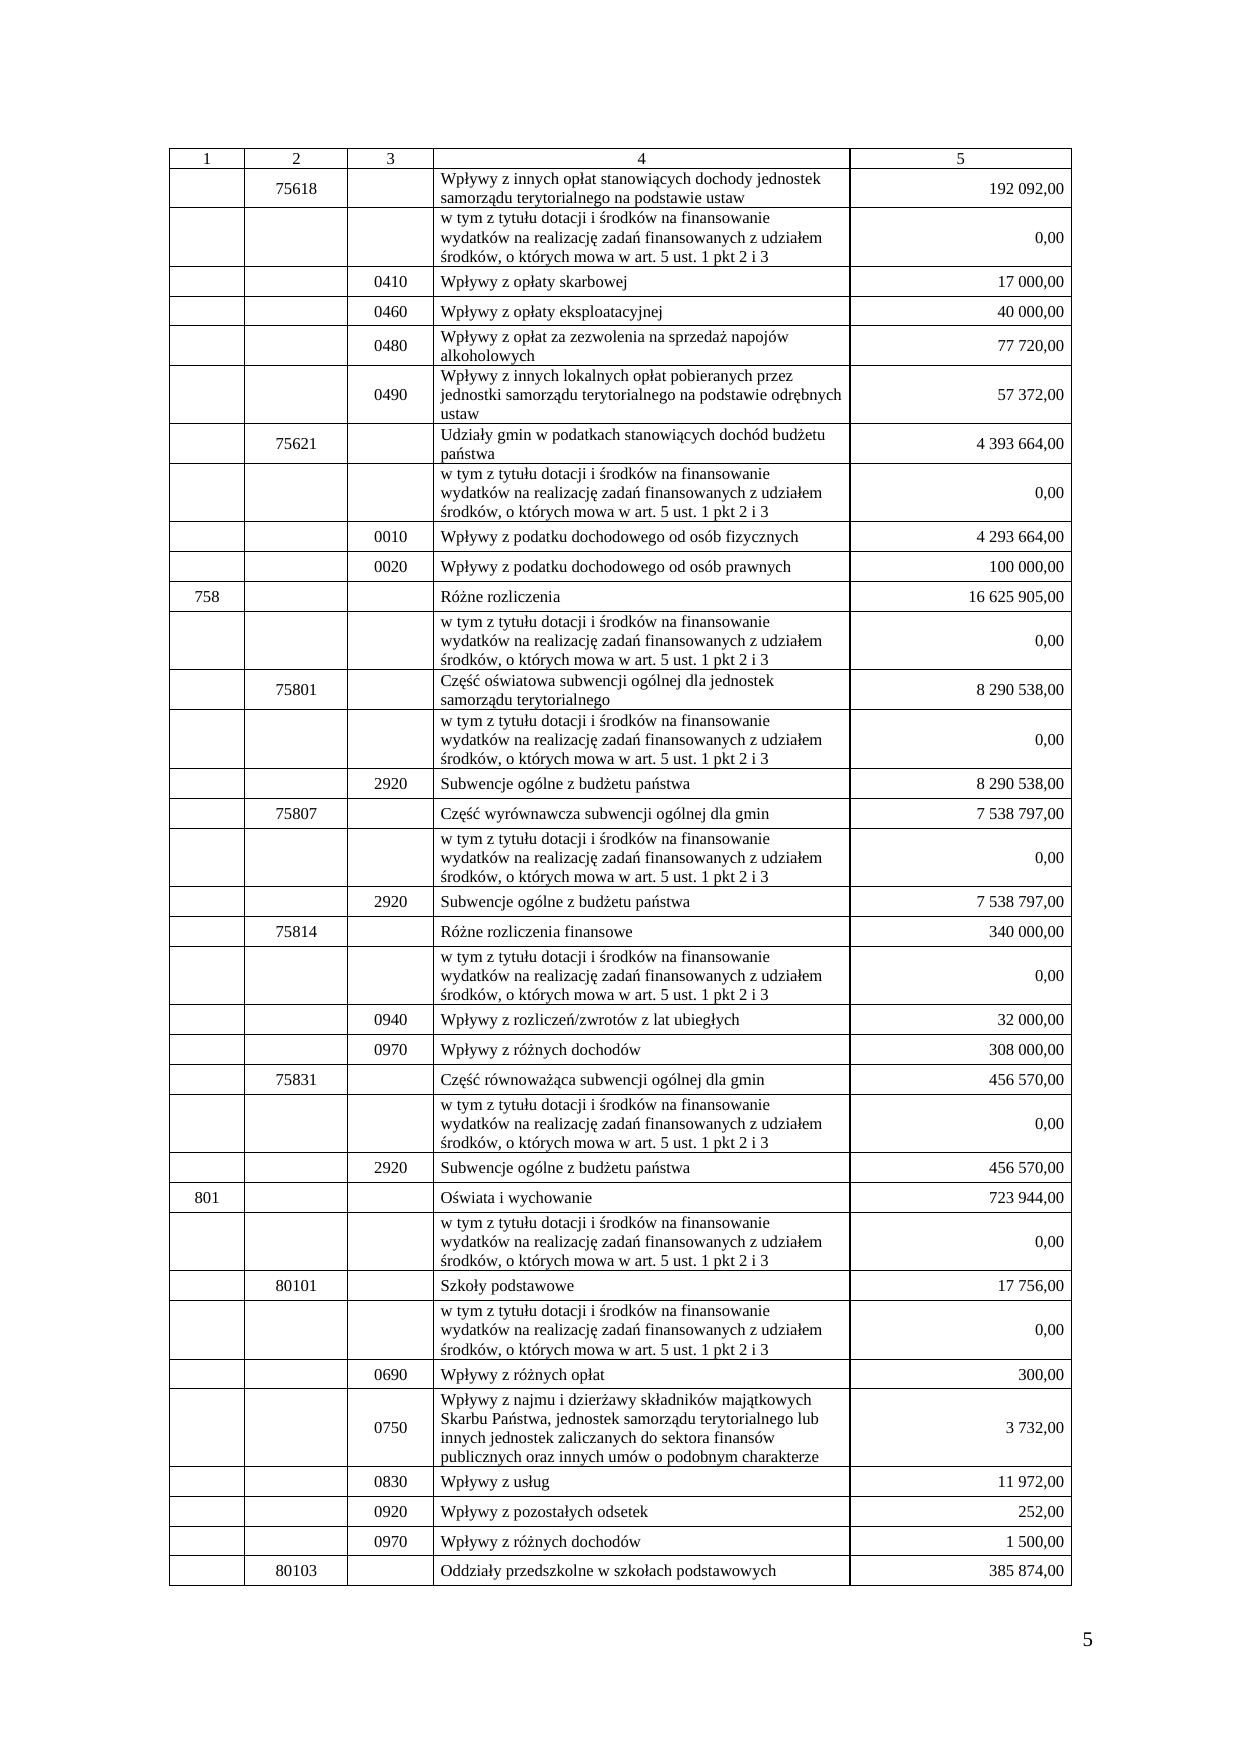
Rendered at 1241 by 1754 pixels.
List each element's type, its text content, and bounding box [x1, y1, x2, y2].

table_cell [245, 1183, 347, 1212]
table_cell [170, 1467, 244, 1496]
table_cell 0,00 [851, 612, 1071, 669]
table_cell [245, 1301, 347, 1358]
table_cell [245, 1153, 347, 1182]
table_cell [170, 887, 244, 916]
table_cell Subwencje ogólne z budżetu państwa [434, 1153, 849, 1182]
table_cell [245, 1360, 347, 1388]
table_cell [348, 424, 433, 463]
table_cell 0020 [348, 552, 433, 581]
table_cell [170, 1389, 244, 1466]
table_cell 758 [170, 582, 244, 611]
table_cell [170, 297, 244, 325]
table_cell [245, 887, 347, 916]
table_cell 0,00 [851, 1095, 1071, 1152]
table_cell [245, 1467, 347, 1496]
table_cell 0920 [348, 1497, 433, 1526]
table_cell [170, 1153, 244, 1182]
table_cell 75618 [245, 169, 347, 207]
table_cell 3 732,00 [851, 1389, 1071, 1466]
table_cell 0,00 [851, 1301, 1071, 1358]
table_cell [170, 1527, 244, 1555]
table_header 3 [348, 149, 433, 168]
table_cell [245, 1005, 347, 1034]
table_cell 0490 [348, 366, 433, 423]
table_cell [348, 582, 433, 611]
table_cell Oświata i wychowanie [434, 1183, 849, 1212]
table_cell 252,00 [851, 1497, 1071, 1526]
table_cell Wpływy z różnych opłat [434, 1360, 849, 1388]
table_cell [348, 1095, 433, 1152]
table_cell [170, 947, 244, 1004]
table_cell 16 625 905,00 [851, 582, 1071, 611]
table_cell [348, 612, 433, 669]
table_cell [170, 769, 244, 798]
table_cell 723 944,00 [851, 1183, 1071, 1212]
table_cell [170, 1271, 244, 1300]
table_cell 0010 [348, 522, 433, 551]
table_header 2 [245, 149, 347, 168]
table_cell [348, 1301, 433, 1358]
table_cell [170, 612, 244, 669]
table_cell [348, 829, 433, 886]
table_header 1 [170, 149, 244, 168]
table_cell Wpływy z innych opłat stanowiących dochody jednostek samorządu terytorialnego na podstawie ustaw [434, 169, 849, 207]
table_cell [170, 424, 244, 463]
table_cell 7 538 797,00 [851, 799, 1071, 827]
table_cell [170, 1005, 244, 1034]
table_cell 4 393 664,00 [851, 424, 1071, 463]
table_header 4 [434, 149, 849, 168]
table_cell [170, 267, 244, 296]
table_cell [170, 1213, 244, 1270]
table_cell Szkoły podstawowe [434, 1271, 849, 1300]
table_cell [245, 769, 347, 798]
table_cell Subwencje ogólne z budżetu państwa [434, 887, 849, 916]
table_cell Subwencje ogólne z budżetu państwa [434, 769, 849, 798]
table_cell 0,00 [851, 208, 1071, 266]
table_cell Część wyrównawcza subwencji ogólnej dla gmin [434, 799, 849, 827]
table_cell [170, 326, 244, 365]
table_cell 801 [170, 1183, 244, 1212]
table_cell 8 290 538,00 [851, 769, 1071, 798]
table_cell 80103 [245, 1556, 347, 1585]
table_cell 75801 [245, 670, 347, 709]
table_cell [245, 582, 347, 611]
table_cell 0,00 [851, 710, 1071, 768]
table_cell 340 000,00 [851, 917, 1071, 946]
table_cell Różne rozliczenia [434, 582, 849, 611]
table_cell 75807 [245, 799, 347, 827]
table_cell Oddziały przedszkolne w szkołach podstawowych [434, 1556, 849, 1585]
table_cell [245, 1035, 347, 1064]
table_cell 77 720,00 [851, 326, 1071, 365]
table_cell 75831 [245, 1065, 347, 1093]
table_cell 308 000,00 [851, 1035, 1071, 1064]
table_cell [170, 169, 244, 207]
table_cell [170, 464, 244, 521]
table_cell [245, 1389, 347, 1466]
table_cell 0,00 [851, 1213, 1071, 1270]
table_cell [348, 1556, 433, 1585]
table_cell 385 874,00 [851, 1556, 1071, 1585]
table_cell Udziały gmin w podatkach stanowiących dochód budżetu państwa [434, 424, 849, 463]
table_cell [245, 464, 347, 521]
table_cell 2920 [348, 887, 433, 916]
table_cell [170, 552, 244, 581]
table_cell 300,00 [851, 1360, 1071, 1388]
table_cell 456 570,00 [851, 1153, 1071, 1182]
table_cell [245, 552, 347, 581]
table_cell [170, 1035, 244, 1064]
table_cell [170, 1497, 244, 1526]
table_cell [245, 1527, 347, 1555]
table_cell 0940 [348, 1005, 433, 1034]
table_cell 75621 [245, 424, 347, 463]
table_cell [170, 917, 244, 946]
table_cell [170, 366, 244, 423]
table_cell 80101 [245, 1271, 347, 1300]
table_cell Wpływy z różnych dochodów [434, 1527, 849, 1555]
table_cell 0830 [348, 1467, 433, 1496]
table_cell Różne rozliczenia finansowe [434, 917, 849, 946]
table_cell [348, 917, 433, 946]
table_cell Część oświatowa subwencji ogólnej dla jednostek samorządu terytorialnego [434, 670, 849, 709]
table_cell Wpływy z najmu i dzierżawy składników majątkowych Skarbu Państwa, jednostek samorządu terytorialnego lub innych jednostek zaliczanych do sektora finansów publicznych oraz innych umów o podobnym charakterze [434, 1389, 849, 1466]
table_cell [245, 612, 347, 669]
table_cell [348, 1183, 433, 1212]
table_cell 1 500,00 [851, 1527, 1071, 1555]
table_cell Wpływy z usług [434, 1467, 849, 1496]
table_cell [348, 464, 433, 521]
table_cell Wpływy z podatku dochodowego od osób fizycznych [434, 522, 849, 551]
table_cell [245, 1497, 347, 1526]
table_cell 192 092,00 [851, 169, 1071, 207]
table_cell 0,00 [851, 829, 1071, 886]
table_cell Wpływy z innych lokalnych opłat pobieranych przez jednostki samorządu terytorialnego na podstawie odrębnych ustaw [434, 366, 849, 423]
table_cell 0460 [348, 297, 433, 325]
table_cell [348, 947, 433, 1004]
table_cell Część równoważąca subwencji ogólnej dla gmin [434, 1065, 849, 1093]
table_cell 7 538 797,00 [851, 887, 1071, 916]
table_cell [170, 1065, 244, 1093]
table_cell 75814 [245, 917, 347, 946]
table_cell Wpływy z opłat za zezwolenia na sprzedaż napojów alkoholowych [434, 326, 849, 365]
table_cell 0970 [348, 1527, 433, 1555]
table_cell Wpływy z opłaty skarbowej [434, 267, 849, 296]
table_cell 0750 [348, 1389, 433, 1466]
table_cell [348, 1213, 433, 1270]
table_cell [170, 1095, 244, 1152]
table_cell [245, 326, 347, 365]
table_cell 0410 [348, 267, 433, 296]
table_cell [348, 670, 433, 709]
table_cell 8 290 538,00 [851, 670, 1071, 709]
table_cell [348, 799, 433, 827]
table_cell Wpływy z podatku dochodowego od osób prawnych [434, 552, 849, 581]
table_cell [170, 1301, 244, 1358]
table_cell Wpływy z różnych dochodów [434, 1035, 849, 1064]
table_cell [245, 267, 347, 296]
table_cell [348, 1065, 433, 1093]
table_cell Wpływy z pozostałych odsetek [434, 1497, 849, 1526]
table_cell 0480 [348, 326, 433, 365]
table_cell 17 000,00 [851, 267, 1071, 296]
table_cell 17 756,00 [851, 1271, 1071, 1300]
table_cell 100 000,00 [851, 552, 1071, 581]
table_cell 0,00 [851, 464, 1071, 521]
table_cell [245, 366, 347, 423]
table_cell [348, 169, 433, 207]
table_cell [170, 208, 244, 266]
table_cell [170, 670, 244, 709]
table_cell [170, 1360, 244, 1388]
table_cell 40 000,00 [851, 297, 1071, 325]
table_cell [245, 1213, 347, 1270]
table_cell Wpływy z opłaty eksploatacyjnej [434, 297, 849, 325]
table_cell 0970 [348, 1035, 433, 1064]
table_cell Wpływy z rozliczeń/zwrotów z lat ubiegłych [434, 1005, 849, 1034]
table_header 5 [851, 149, 1071, 168]
table_cell [170, 522, 244, 551]
table_cell 0690 [348, 1360, 433, 1388]
table_cell 32 000,00 [851, 1005, 1071, 1034]
table_cell 4 293 664,00 [851, 522, 1071, 551]
table_cell [170, 799, 244, 827]
table_cell [348, 710, 433, 768]
table_cell [245, 297, 347, 325]
table_cell 2920 [348, 769, 433, 798]
table_cell [245, 208, 347, 266]
table_cell [170, 710, 244, 768]
table_cell [348, 208, 433, 266]
table_cell 2920 [348, 1153, 433, 1182]
table_cell [170, 829, 244, 886]
table_cell 0,00 [851, 947, 1071, 1004]
table_cell [245, 710, 347, 768]
table_cell 456 570,00 [851, 1065, 1071, 1093]
table_cell 57 372,00 [851, 366, 1071, 423]
table_cell [170, 1556, 244, 1585]
table_cell [245, 522, 347, 551]
table_cell [245, 829, 347, 886]
table_cell [348, 1271, 433, 1300]
table_cell 11 972,00 [851, 1467, 1071, 1496]
table_cell [245, 947, 347, 1004]
table_cell [245, 1095, 347, 1152]
